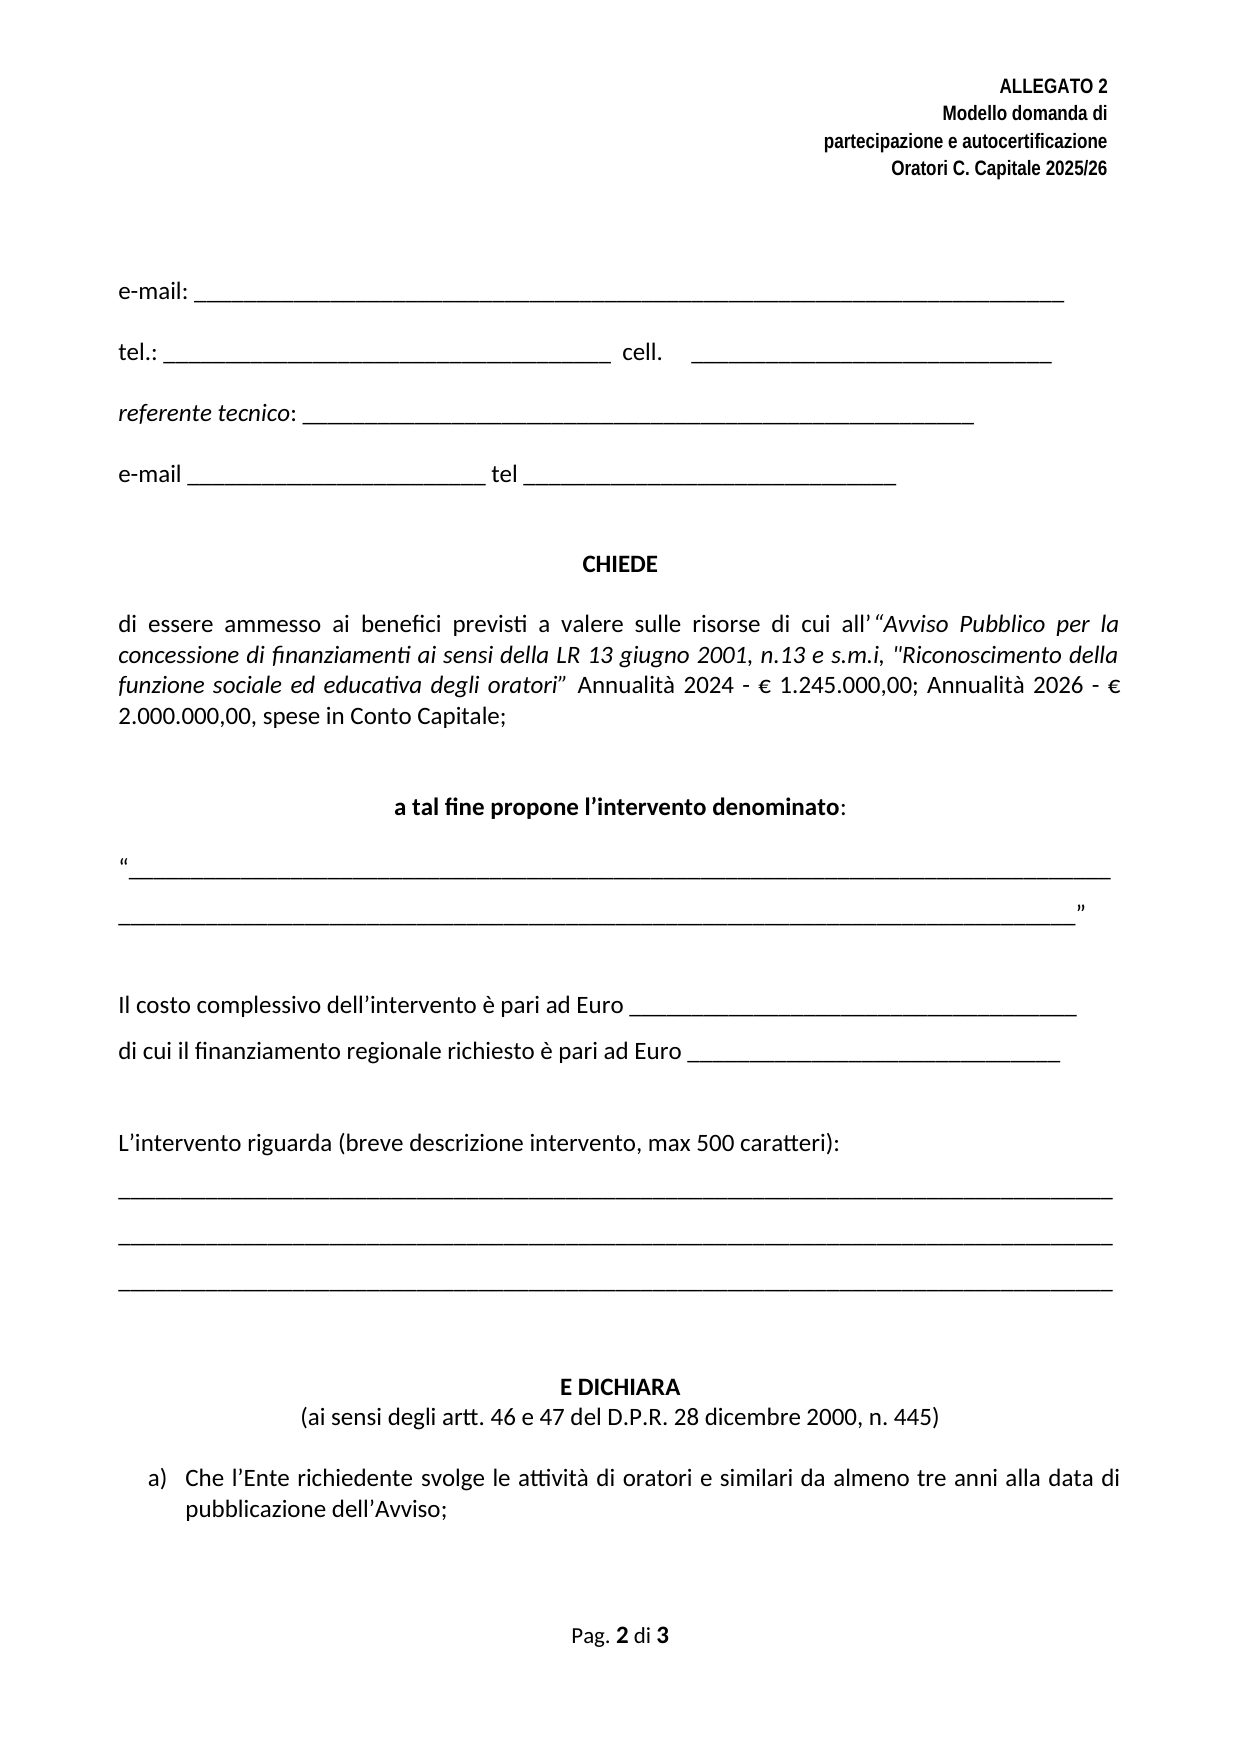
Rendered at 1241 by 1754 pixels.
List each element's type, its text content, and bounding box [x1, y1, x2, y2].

text CHIEDE [118, 549, 1122, 579]
text L’intervento riguarda (breve descrizione intervento, max 500 caratteri): [118, 1127, 1122, 1157]
text Il costo complessivo dell’intervento è pari ad Euro ____________________________________ [118, 990, 1122, 1020]
text E DICHIARA [118, 1371, 1122, 1401]
text (ai sensi degli artt. 46 e 47 del D.P.R. 28 dicembre 2000, n. 445) [118, 1401, 1122, 1432]
text di cui il finanziamento regionale richiesto è pari ad Euro ______________________________ [118, 1035, 1122, 1066]
text e-mail: ______________________________________________________________________ [118, 275, 1122, 306]
text a tal fine propone l’intervento denominato: [118, 791, 1122, 822]
text tel.: ____________________________________ cell. _____________________________ [118, 336, 1122, 367]
text di essere ammesso ai benefici previsti a valere sulle risorse di cui all’“Avviso Pubblico per la concessione di finanziamenti ai sensi della LR 13 giugno 2001, n.13 e s.m.i, "Riconoscimento della funzione sociale ed educativa degli oratori” Annualità 2024 - € 1.245.000,00; Annualità 2026 - € 2.000.000,00, spese in Conto Capitale; [118, 608, 1122, 730]
list Che l’Ente richiedente svolge le attività di oratori e similari da almeno tre anni alla data di pubblicazione dell’Avviso; [148, 1462, 1122, 1523]
text e-mail ________________________ tel ______________________________ [118, 458, 1122, 489]
text “____________________________________________________________________________________________________________________________________________________________” [118, 852, 1122, 929]
text ________________________________________________________________________________________________________________________________________________________________________________________________________________________________________________ [118, 1173, 1122, 1294]
text referente tecnico: ______________________________________________________ [118, 397, 1122, 428]
